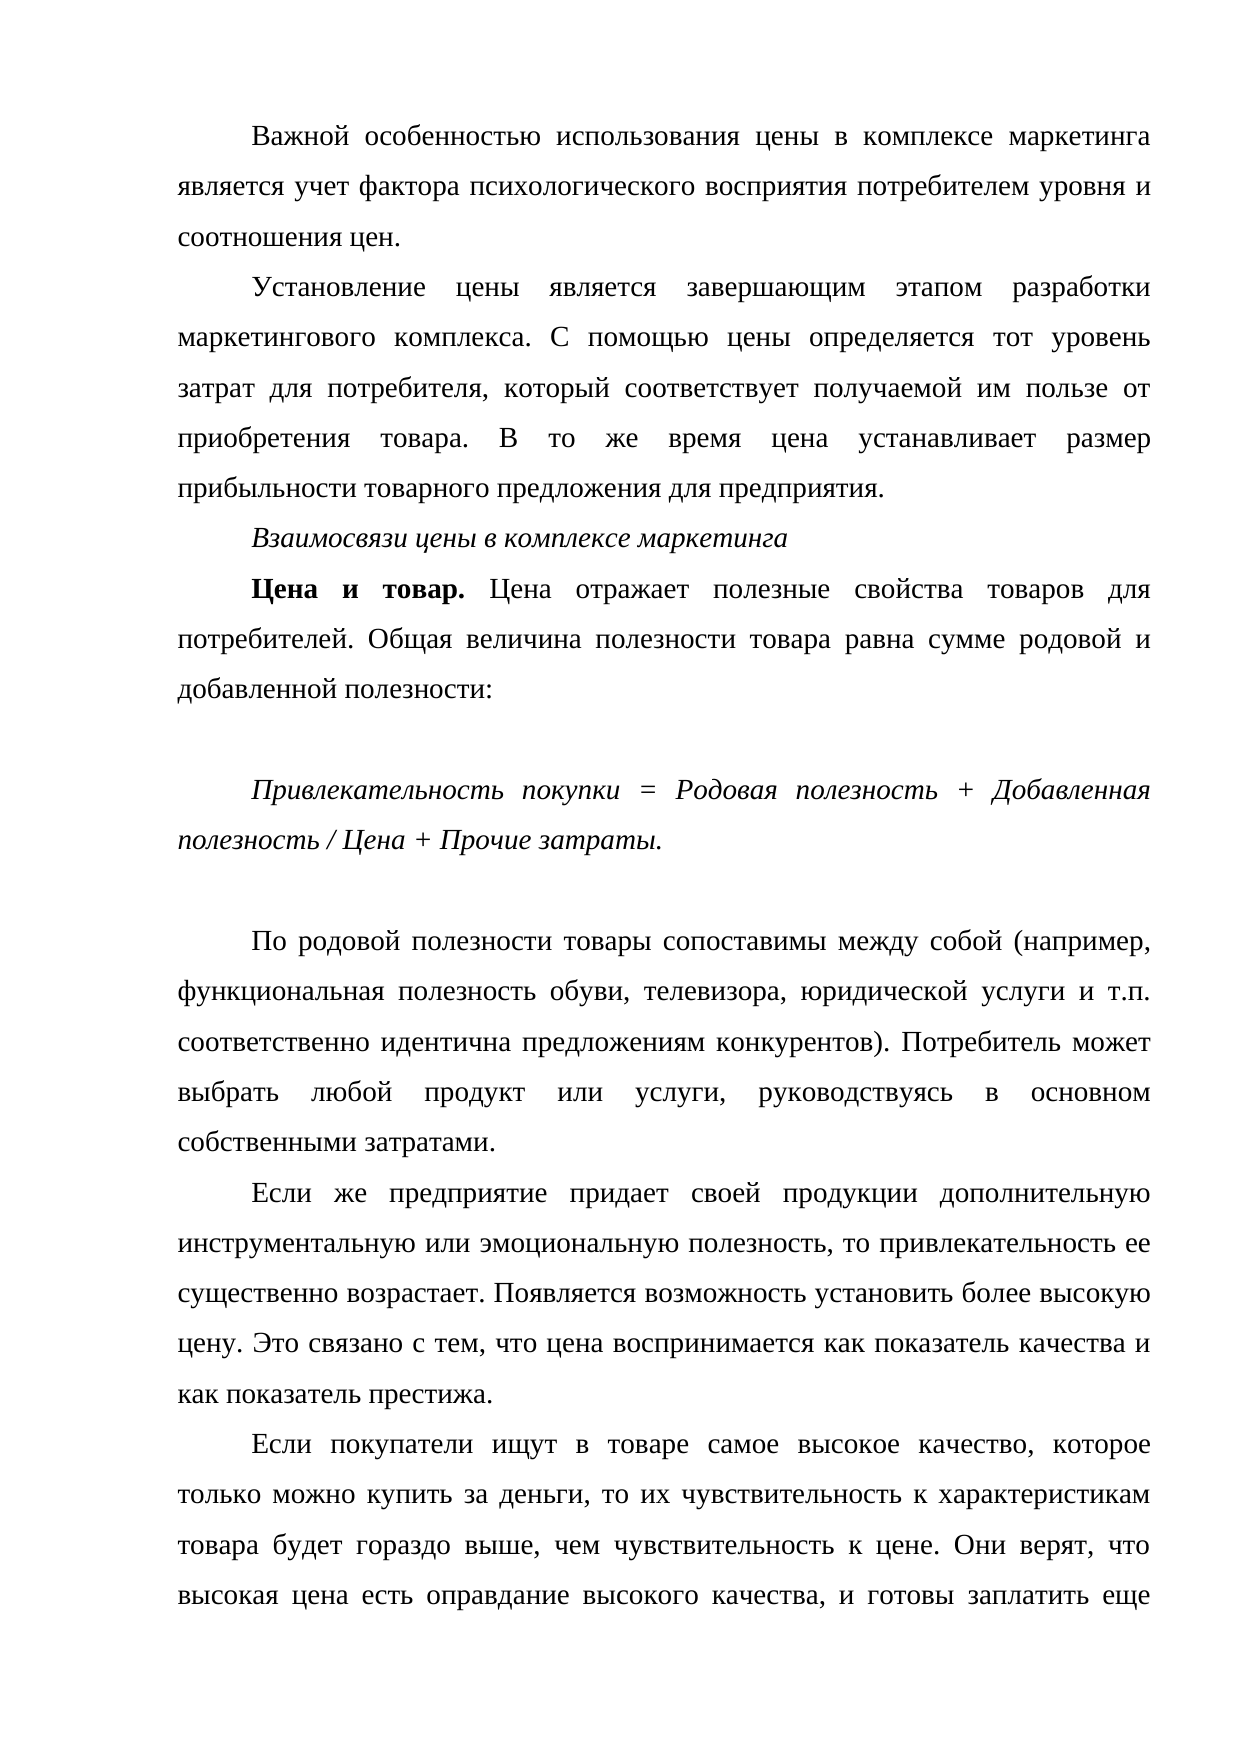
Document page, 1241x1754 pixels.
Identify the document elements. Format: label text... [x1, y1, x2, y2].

text Если же предприятие придает своей продукции дополнительную инструментальную или эмоциональную полезность, то привлекательность ее существенно возрастает. Появляется возможность установить более высокую цену. Это связано с тем, что цена воспринимается как показатель качества и как показатель престижа. [177, 1175, 1152, 1409]
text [177, 1426, 1152, 1611]
text Цена и товар. Цена отражает полезные свойства товаров для потребителей. Общая величина полезности товара равна сумме родовой и добавленной полезности: [177, 571, 1152, 705]
text Установление цены является завершающим этапом разработки маркетингового комплекса. С помощью цены определяется тот уровень затрат для потребителя, который соответствует получаемой им пользе от приобретения товара. В то же время цена устанавливает размер прибыльности товарного предложения для предприятия. [177, 269, 1152, 504]
text По родовой полезности товары сопоставимы между собой (например, функциональная полезность обуви, телевизора, юридической услуги и т.п. соответственно идентична предложениям конкурентов). Потребитель может выбрать любой продукт или услуги, руководствуясь в основном собственными затратами. [177, 923, 1152, 1158]
text Важной особенностью использования цены в комплексе маркетинга является учет фактора психологического восприятия потребителем уровня и соотношения цен. [177, 118, 1152, 252]
text Привлекательность покупки = Родовая полезность + Добавленная полезность / Цена + Прочие затраты. [177, 772, 1152, 856]
text Взаимосвязи цены в комплексе маркетинга [177, 521, 1152, 554]
